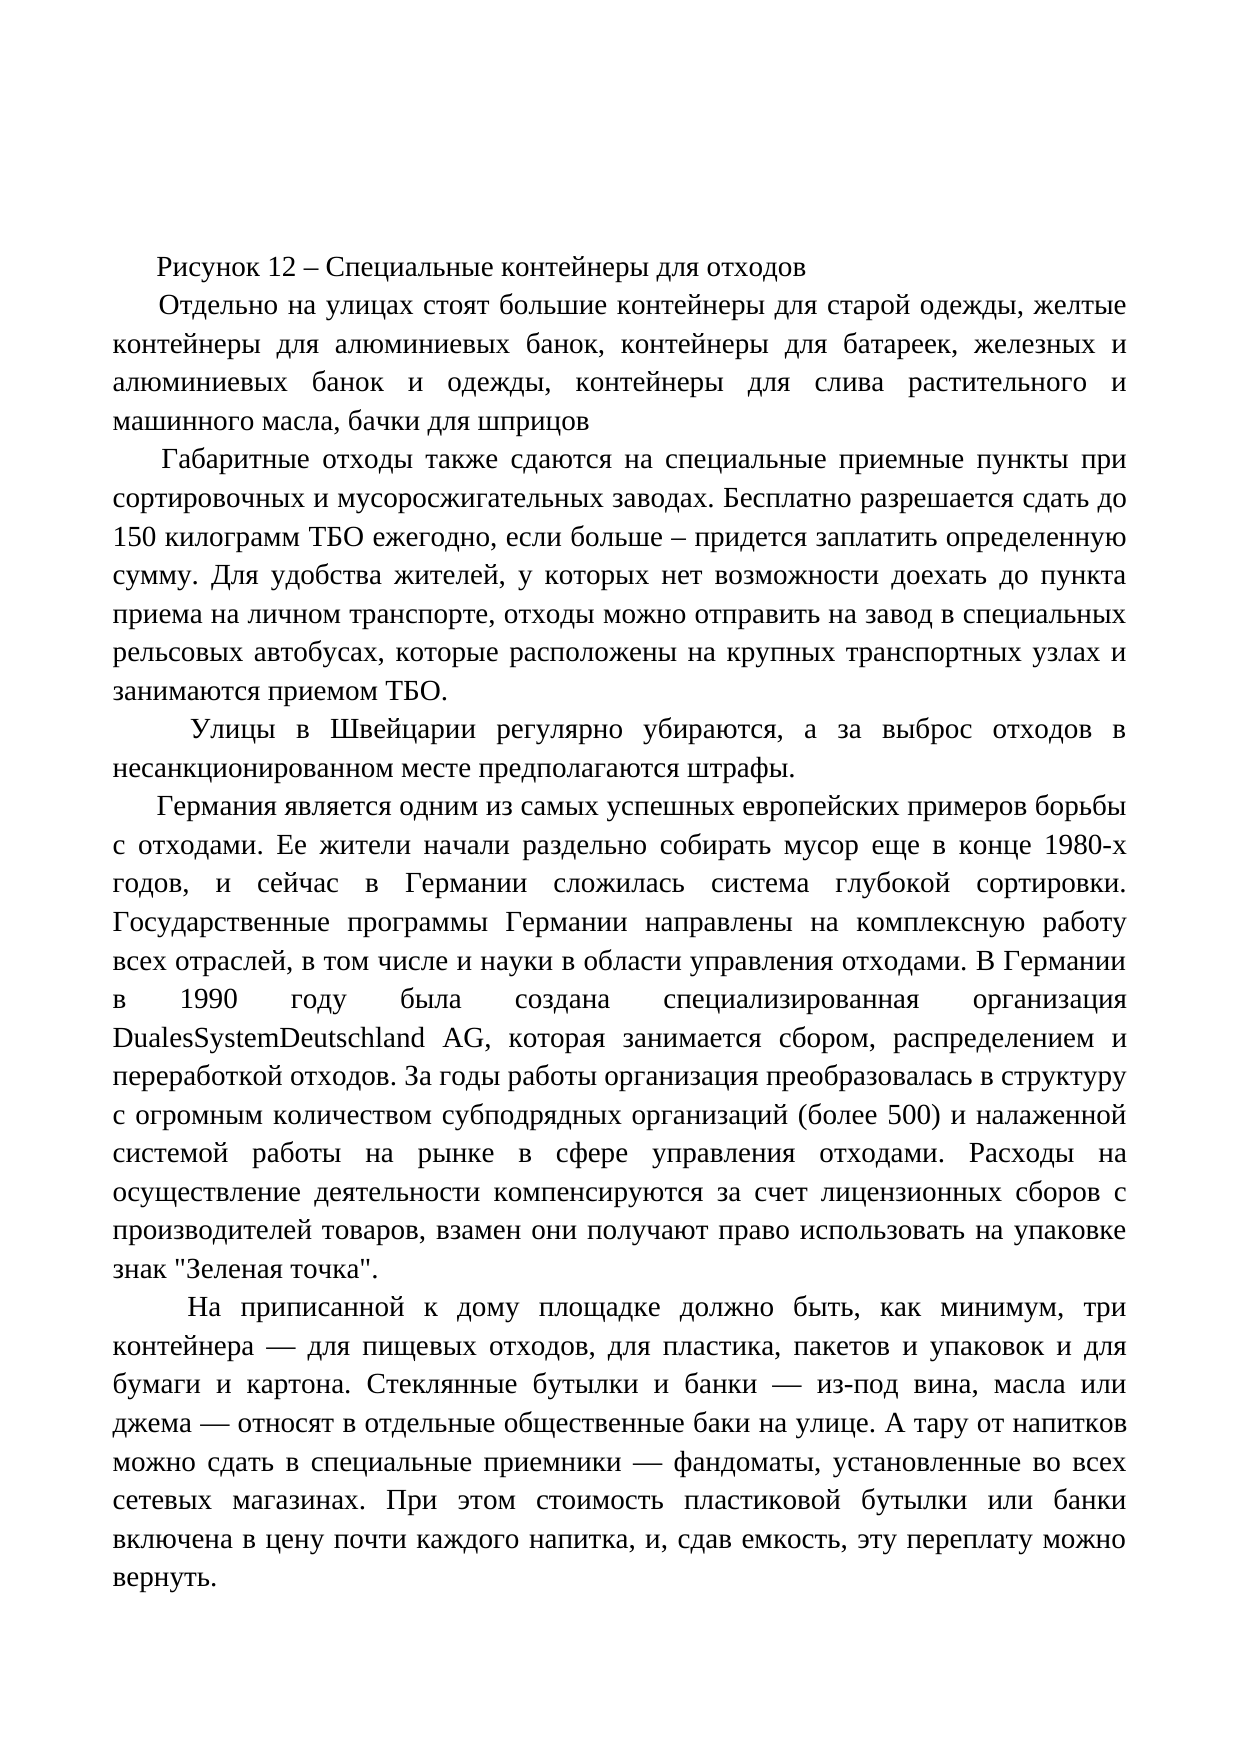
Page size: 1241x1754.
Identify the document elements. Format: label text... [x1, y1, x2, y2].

text Рисунок 12 – Специальные контейнеры для отходов [112, 249, 1128, 282]
text На приписанной к дому площадке должно быть, как минимум, три контейнера — для пищевых отходов, для пластика, пакетов и упаковок и для бумаги и картона. Стеклянные бутылки и банки — из-под вина, масла или джема — относят в отдельные общественные баки на улице. А тару от напитков можно сдать в специальные приемники — фандоматы, установленные во всех сетевых магазинах. При этом стоимость пластиковой бутылки или банки включена в цену почти каждого напитка, и, сдав емкость, эту переплату можно вернуть. [112, 1289, 1128, 1593]
text Отдельно на улицах стоят большие контейнеры для старой одежды, желтые контейнеры для алюминиевых банок, контейнеры для батареек, железных и алюминиевых банок и одежды, контейнеры для слива растительного и машинного масла, бачки для шприцов [112, 287, 1128, 437]
text Улицы в Швейцарии регулярно убираются, а за выброс отходов в несанкционированном месте предполагаются штрафы. [112, 711, 1128, 783]
text Германия является одним из самых успешных европейских примеров борьбы с отходами. Ее жители начали раздельно собирать мусор еще в конце 1980-х годов, и сейчас в Германии сложилась система глубокой сортировки. Государственные программы Германии направлены на комплексную работу всех отраслей, в том числе и науки в области управления отходами. В Германии в 1990 году была создана специализированная организация DualesSystemDeutschland AG, которая занимается сбором, распределением и переработкой отходов. За годы работы организация преобразовалась в структуру с огромным количеством субподрядных организаций (более 500) и налаженной системой работы на рынке в сфере управления отходами. Расходы на осуществление деятельности компенсируются за счет лицензионных сборов с производителей товаров, взамен они получают право использовать на упаковке знак "Зеленая точка". [112, 788, 1128, 1284]
text Габаритные отходы также сдаются на специальные приемные пункты при сортировочных и мусоросжигательных заводах. Бесплатно разрешается сдать до 150 килограмм ТБО ежегодно, если больше – придется заплатить определенную сумму. Для удобства жителей, у которых нет возможности доехать до пункта приема на личном транспорте, отходы можно отправить на завод в специальных рельсовых автобусах, которые расположены на крупных транспортных узлах и занимаются приемом ТБО. [112, 442, 1128, 706]
